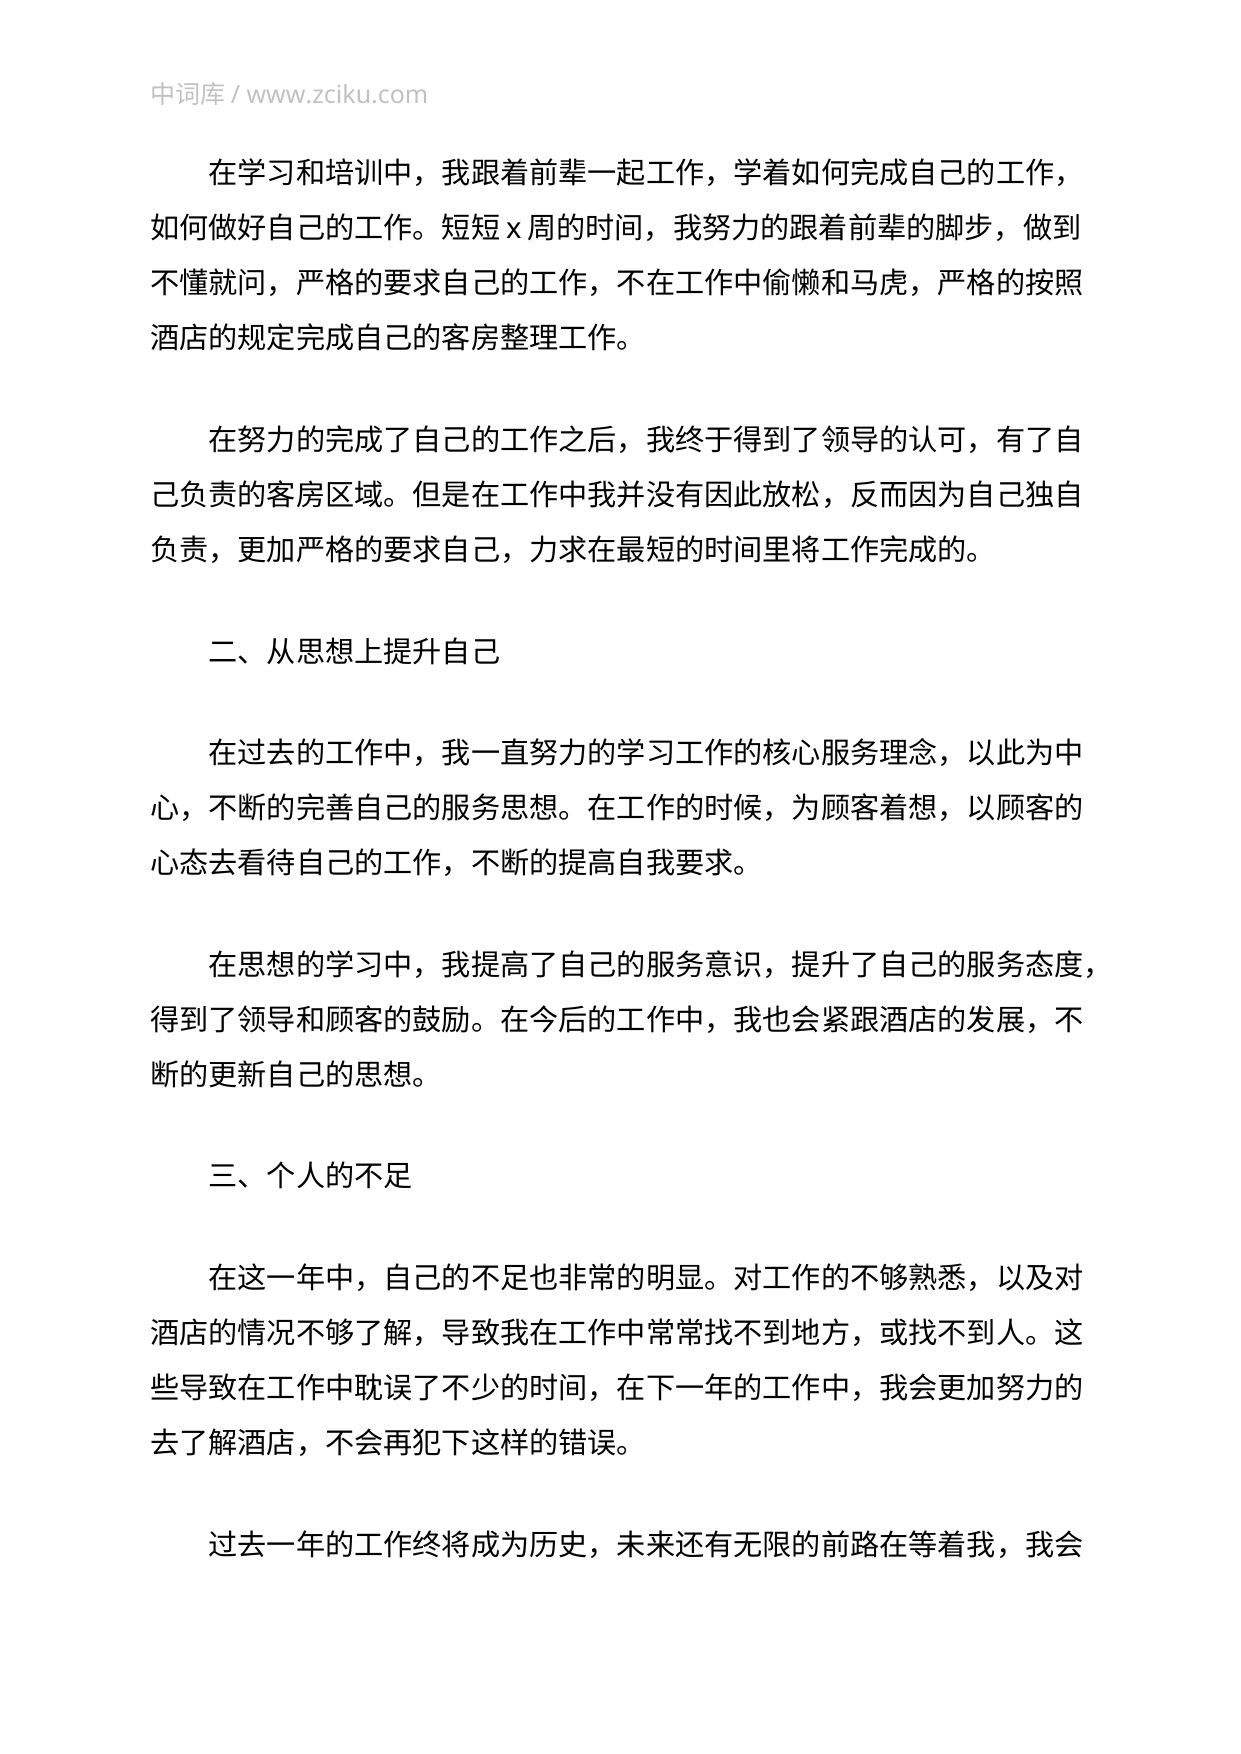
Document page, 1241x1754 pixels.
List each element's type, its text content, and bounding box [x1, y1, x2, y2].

text 在思想的学习中，我提高了自己的服务意识，提升了自己的服务态度，得到了领导和顾客的鼓励。在今后的工作中，我也会紧跟酒店的发展，不断的更新自己的思想。 [150, 941, 1090, 1093]
text 三、个人的不足 [150, 1153, 1090, 1195]
text 在学习和培训中，我跟着前辈一起工作，学着如何完成自己的工作，如何做好自己的工作。短短x周的时间，我努力的跟着前辈的脚步，做到不懂就问，严格的要求自己的工作，不在工作中偷懒和马虎，严格的按照酒店的规定完成自己的客房整理工作。 [150, 150, 1090, 357]
text 在努力的完成了自己的工作之后，我终于得到了领导的认可，有了自己负责的客房区域。但是在工作中我并没有因此放松，反而因为自己独自负责，更加严格的要求自己，力求在最短的时间里将工作完成的。 [150, 417, 1090, 569]
text 在过去的工作中，我一直努力的学习工作的核心服务理念，以此为中心，不断的完善自己的服务思想。在工作的时候，为顾客着想，以顾客的心态去看待自己的工作，不断的提高自我要求。 [150, 730, 1090, 882]
text 在这一年中，自己的不足也非常的明显。对工作的不够熟悉，以及对酒店的情况不够了解，导致我在工作中常常找不到地方，或找不到人。这些导致在工作中耽误了不少的时间，在下一年的工作中，我会更加努力的去了解酒店，不会再犯下这样的错误。 [150, 1255, 1090, 1462]
text 二、从思想上提升自己 [150, 628, 1090, 670]
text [150, 1521, 1090, 1563]
